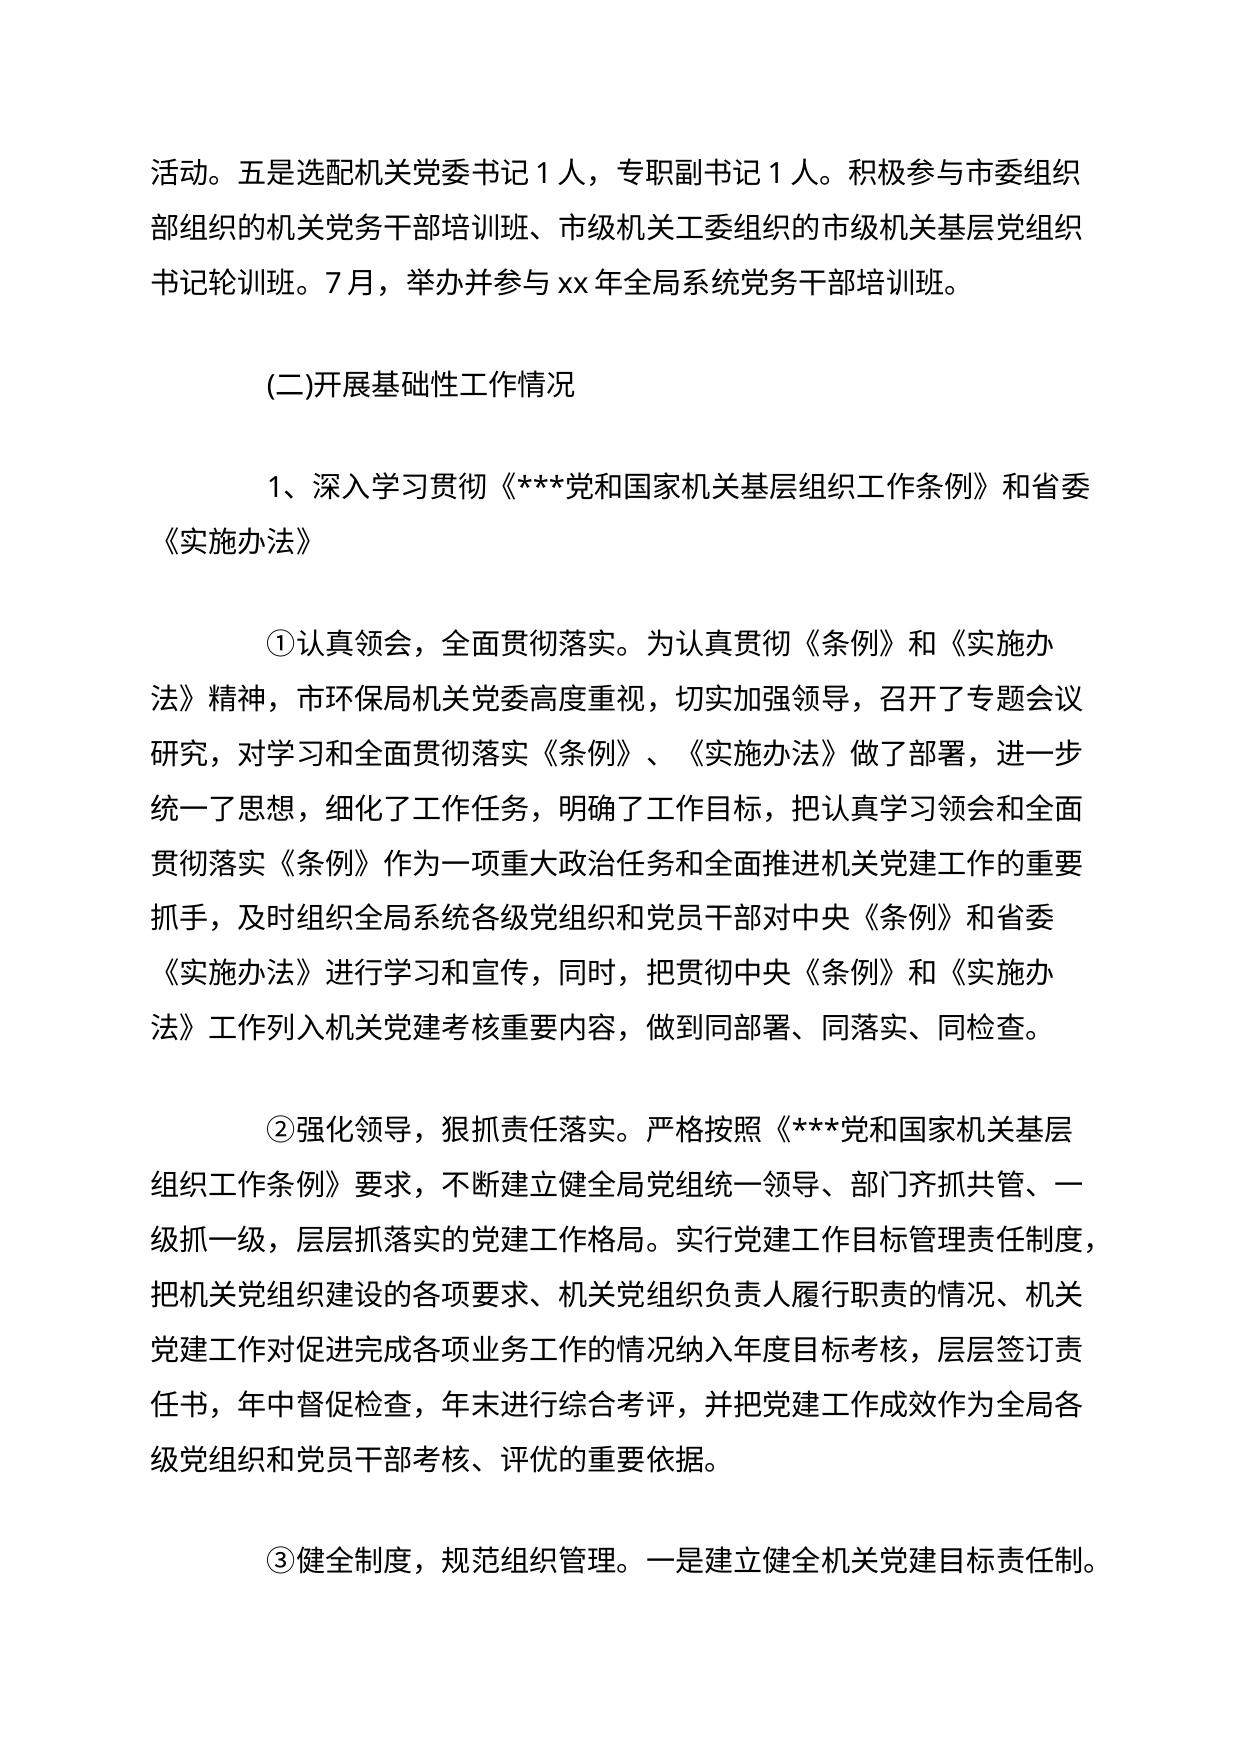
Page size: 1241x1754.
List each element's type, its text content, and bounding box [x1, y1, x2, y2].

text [150, 150, 1090, 302]
text ①认真领会，全面贯彻落实。为认真贯彻《条例》和《实施办法》精神，市环保局机关党委高度重视，切实加强领导，召开了专题会议研究，对学习和全面贯彻落实《条例》、《实施办法》做了部署，进一步统一了思想，细化了工作任务，明确了工作目标，把认真学习领会和全面贯彻落实《条例》作为一项重大政治任务和全面推进机关党建工作的重要抓手，及时组织全局系统各级党组织和党员干部对中央《条例》和省委《实施办法》进行学习和宣传，同时，把贯彻中央《条例》和《实施办法》工作列入机关党建考核重要内容，做到同部署、同落实、同检查。 [150, 621, 1090, 1047]
text ②强化领导，狠抓责任落实。严格按照《***党和国家机关基层组织工作条例》要求，不断建立健全局党组统一领导、部门齐抓共管、一级抓一级，层层抓落实的党建工作格局。实行党建工作目标管理责任制度，把机关党组织建设的各项要求、机关党组织负责人履行职责的情况、机关党建工作对促进完成各项业务工作的情况纳入年度目标考核，层层签订责任书，年中督促检查，年末进行综合考评，并把党建工作成效作为全局各级党组织和党员干部考核、评优的重要依据。 [150, 1107, 1090, 1478]
text (二)开展基础性工作情况 [150, 362, 1090, 404]
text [150, 1538, 1090, 1580]
text 1、深入学习贯彻《***党和国家机关基层组织工作条例》和省委《实施办法》 [150, 464, 1090, 561]
